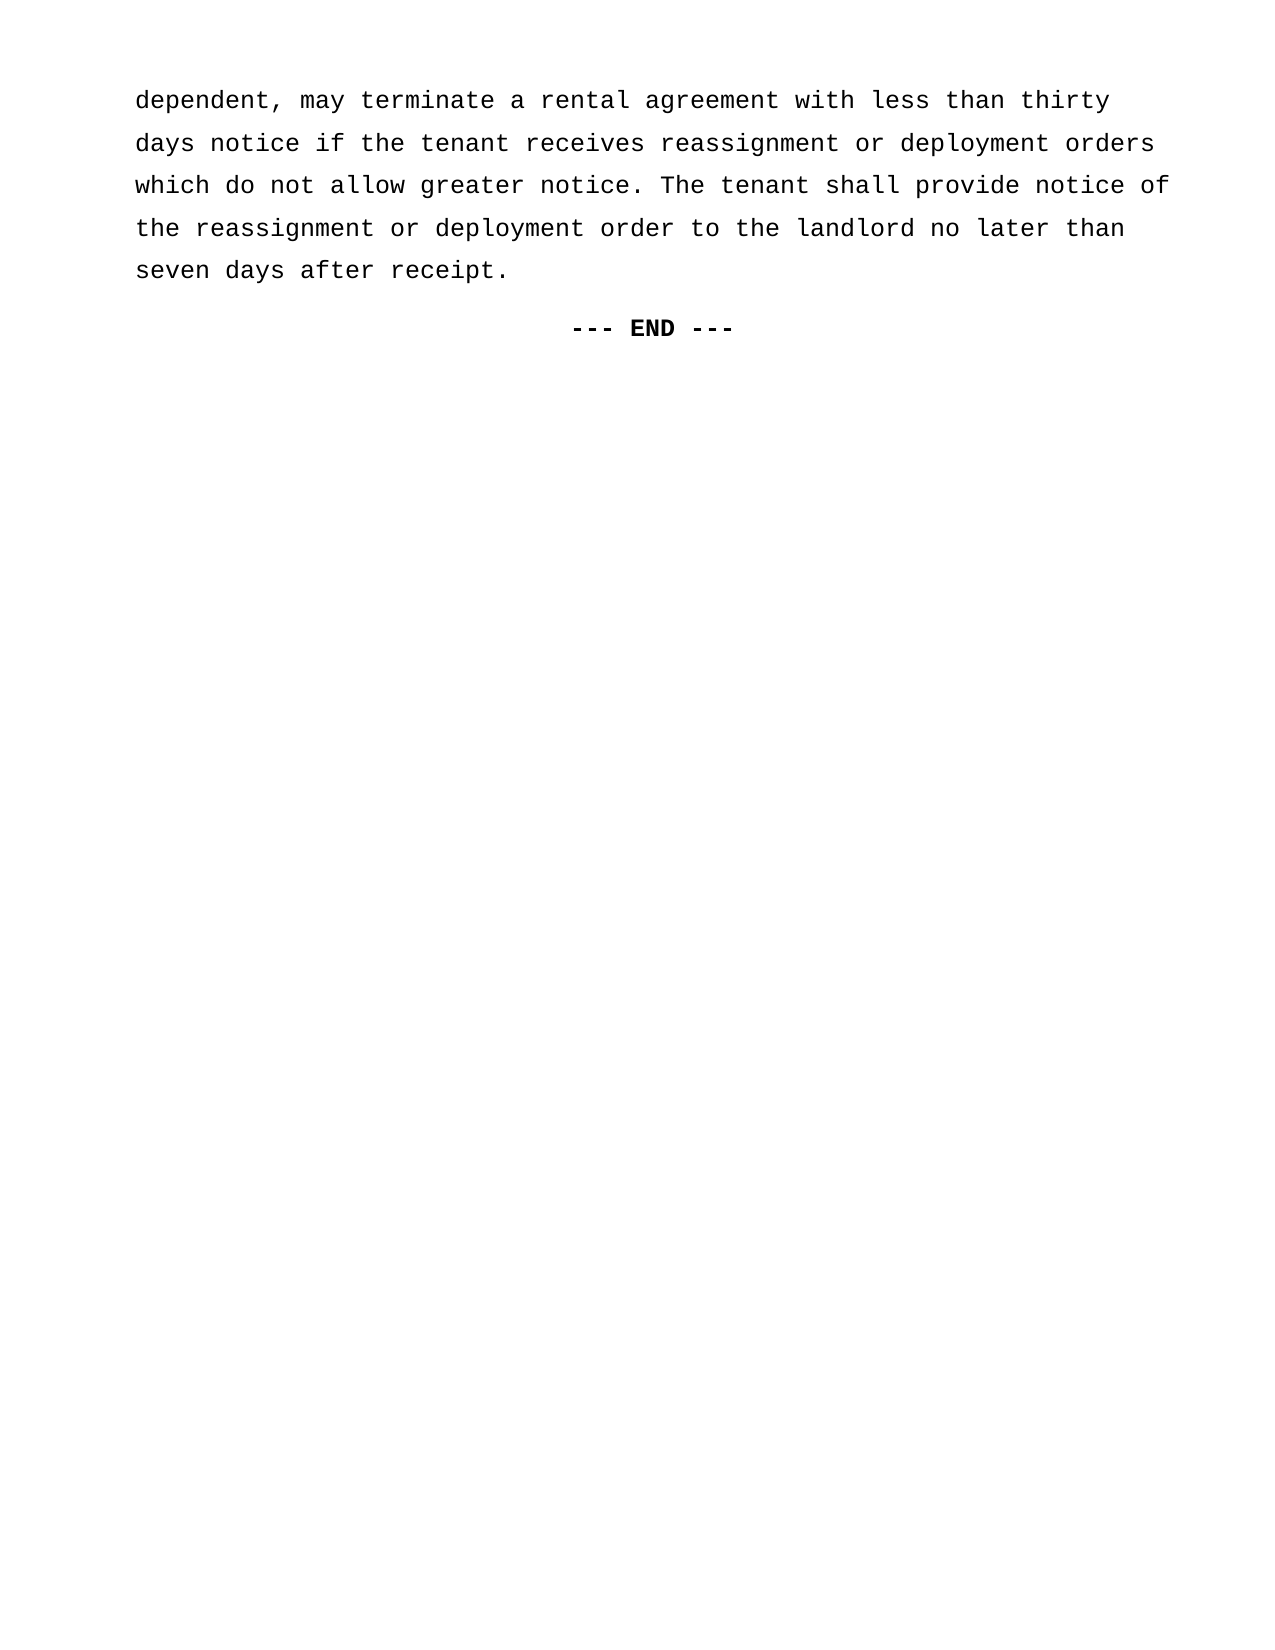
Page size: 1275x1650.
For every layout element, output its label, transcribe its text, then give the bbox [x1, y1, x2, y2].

text --- END --- [135, 316, 1170, 344]
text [135, 75, 1170, 287]
